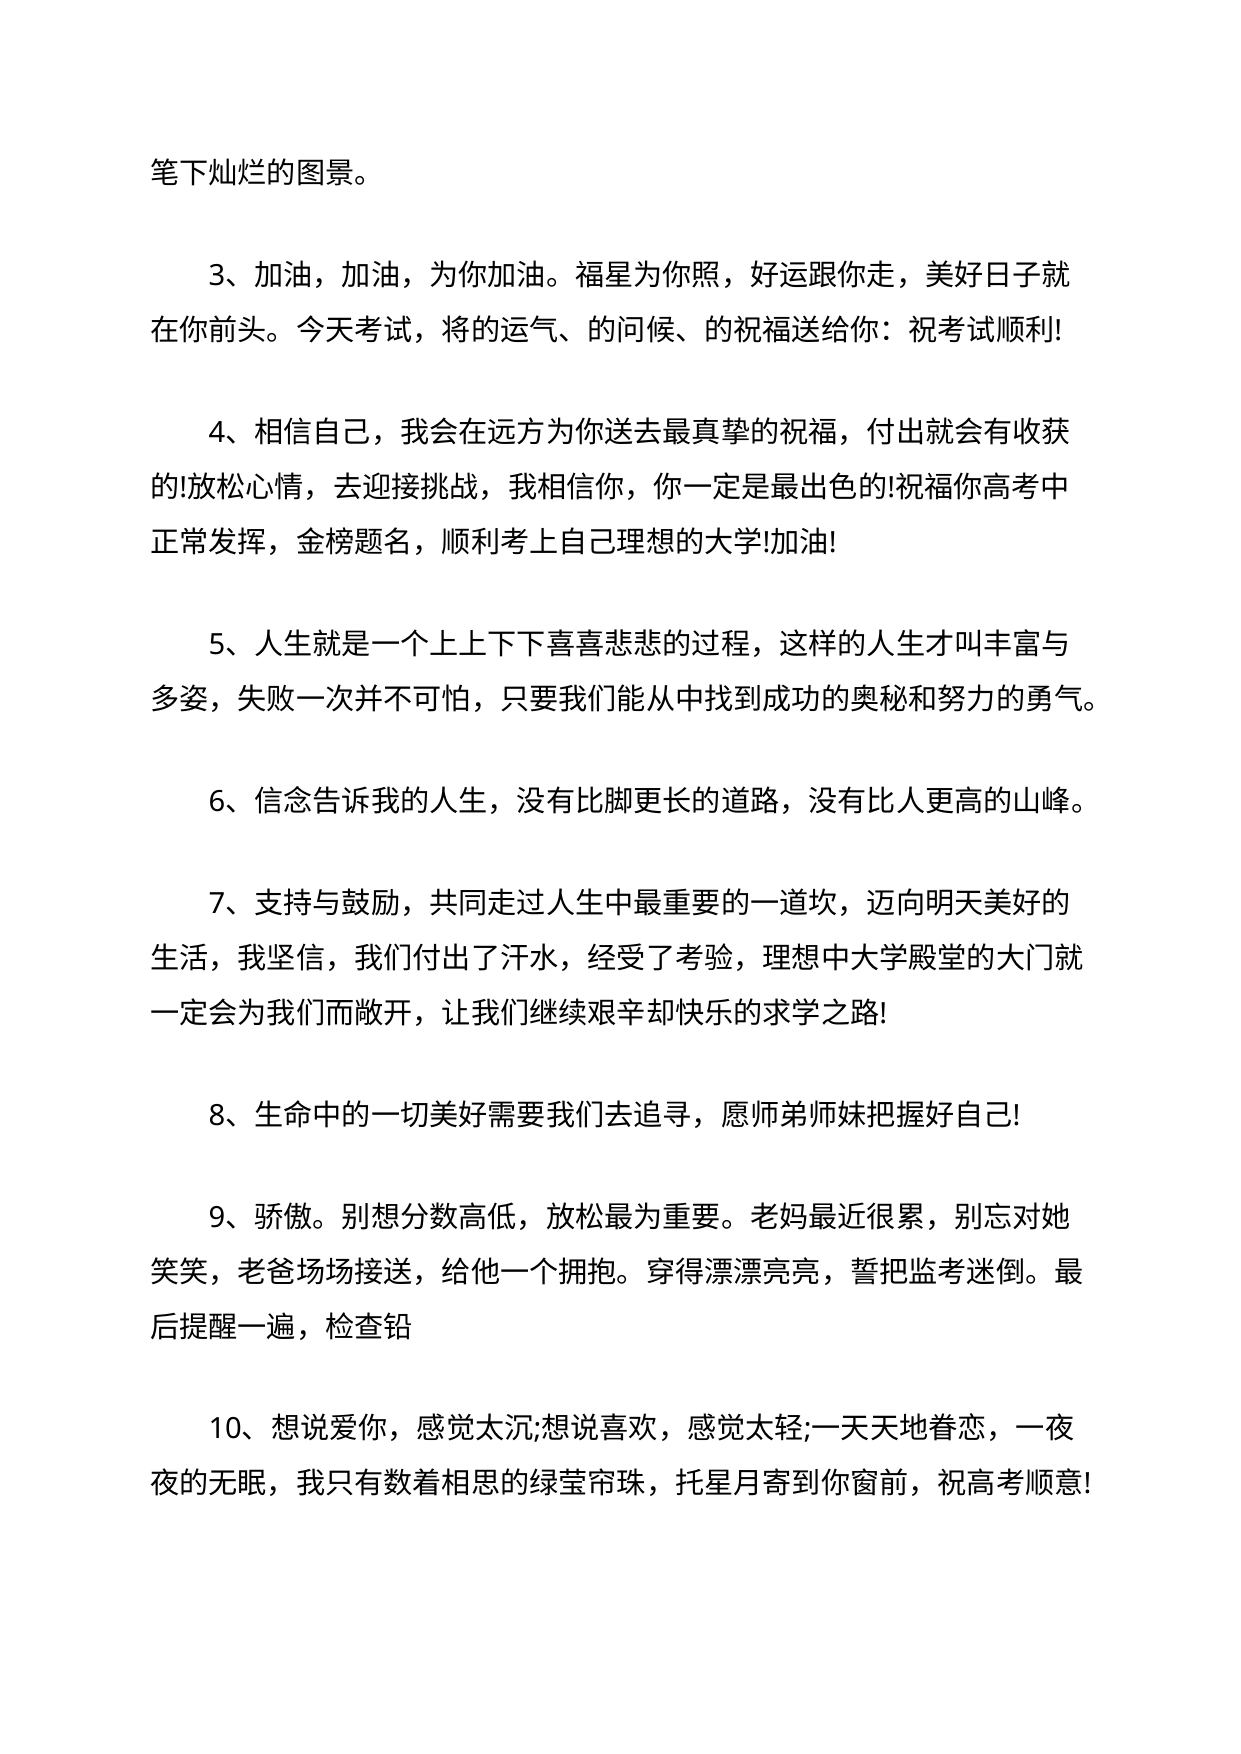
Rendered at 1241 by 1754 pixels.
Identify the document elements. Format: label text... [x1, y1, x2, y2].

text 9、骄傲。别想分数高低，放松最为重要。老妈最近很累，别忘对她笑笑，老爸场场接送，给他一个拥抱。穿得漂漂亮亮，誓把监考迷倒。最后提醒一遍，检查铅 [150, 1193, 1090, 1346]
text 5、人生就是一个上上下下喜喜悲悲的过程，这样的人生才叫丰富与多姿，失败一次并不可怕，只要我们能从中找到成功的奥秘和努力的勇气。 [150, 621, 1090, 718]
text 8、生命中的一切美好需要我们去追寻，愿师弟师妹把握好自己! [150, 1091, 1090, 1134]
text 10、想说爱你，感觉太沉;想说喜欢，感觉太轻;一天天地眷恋，一夜夜的无眠，我只有数着相思的绿莹帘珠，托星月寄到你窗前，祝高考顺意! [150, 1405, 1090, 1502]
text 7、支持与鼓励，共同走过人生中最重要的一道坎，迈向明天美好的生活，我坚信，我们付出了汗水，经受了考验，理想中大学殿堂的大门就一定会为我们而敞开，让我们继续艰辛却快乐的求学之路! [150, 879, 1090, 1032]
text 6、信念告诉我的人生，没有比脚更长的道路，没有比人更高的山峰。 [150, 777, 1090, 820]
text 4、相信自己，我会在远方为你送去最真挚的祝福，付出就会有收获的!放松心情，去迎接挑战，我相信你，你一定是最出色的!祝福你高考中正常发挥，金榜题名，顺利考上自己理想的大学!加油! [150, 409, 1090, 561]
text 3、加油，加油，为你加油。福星为你照，好运跟你走，美好日子就在你前头。今天考试，将的运气、的问候、的祝福送给你：祝考试顺利! [150, 252, 1090, 349]
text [150, 150, 1090, 192]
